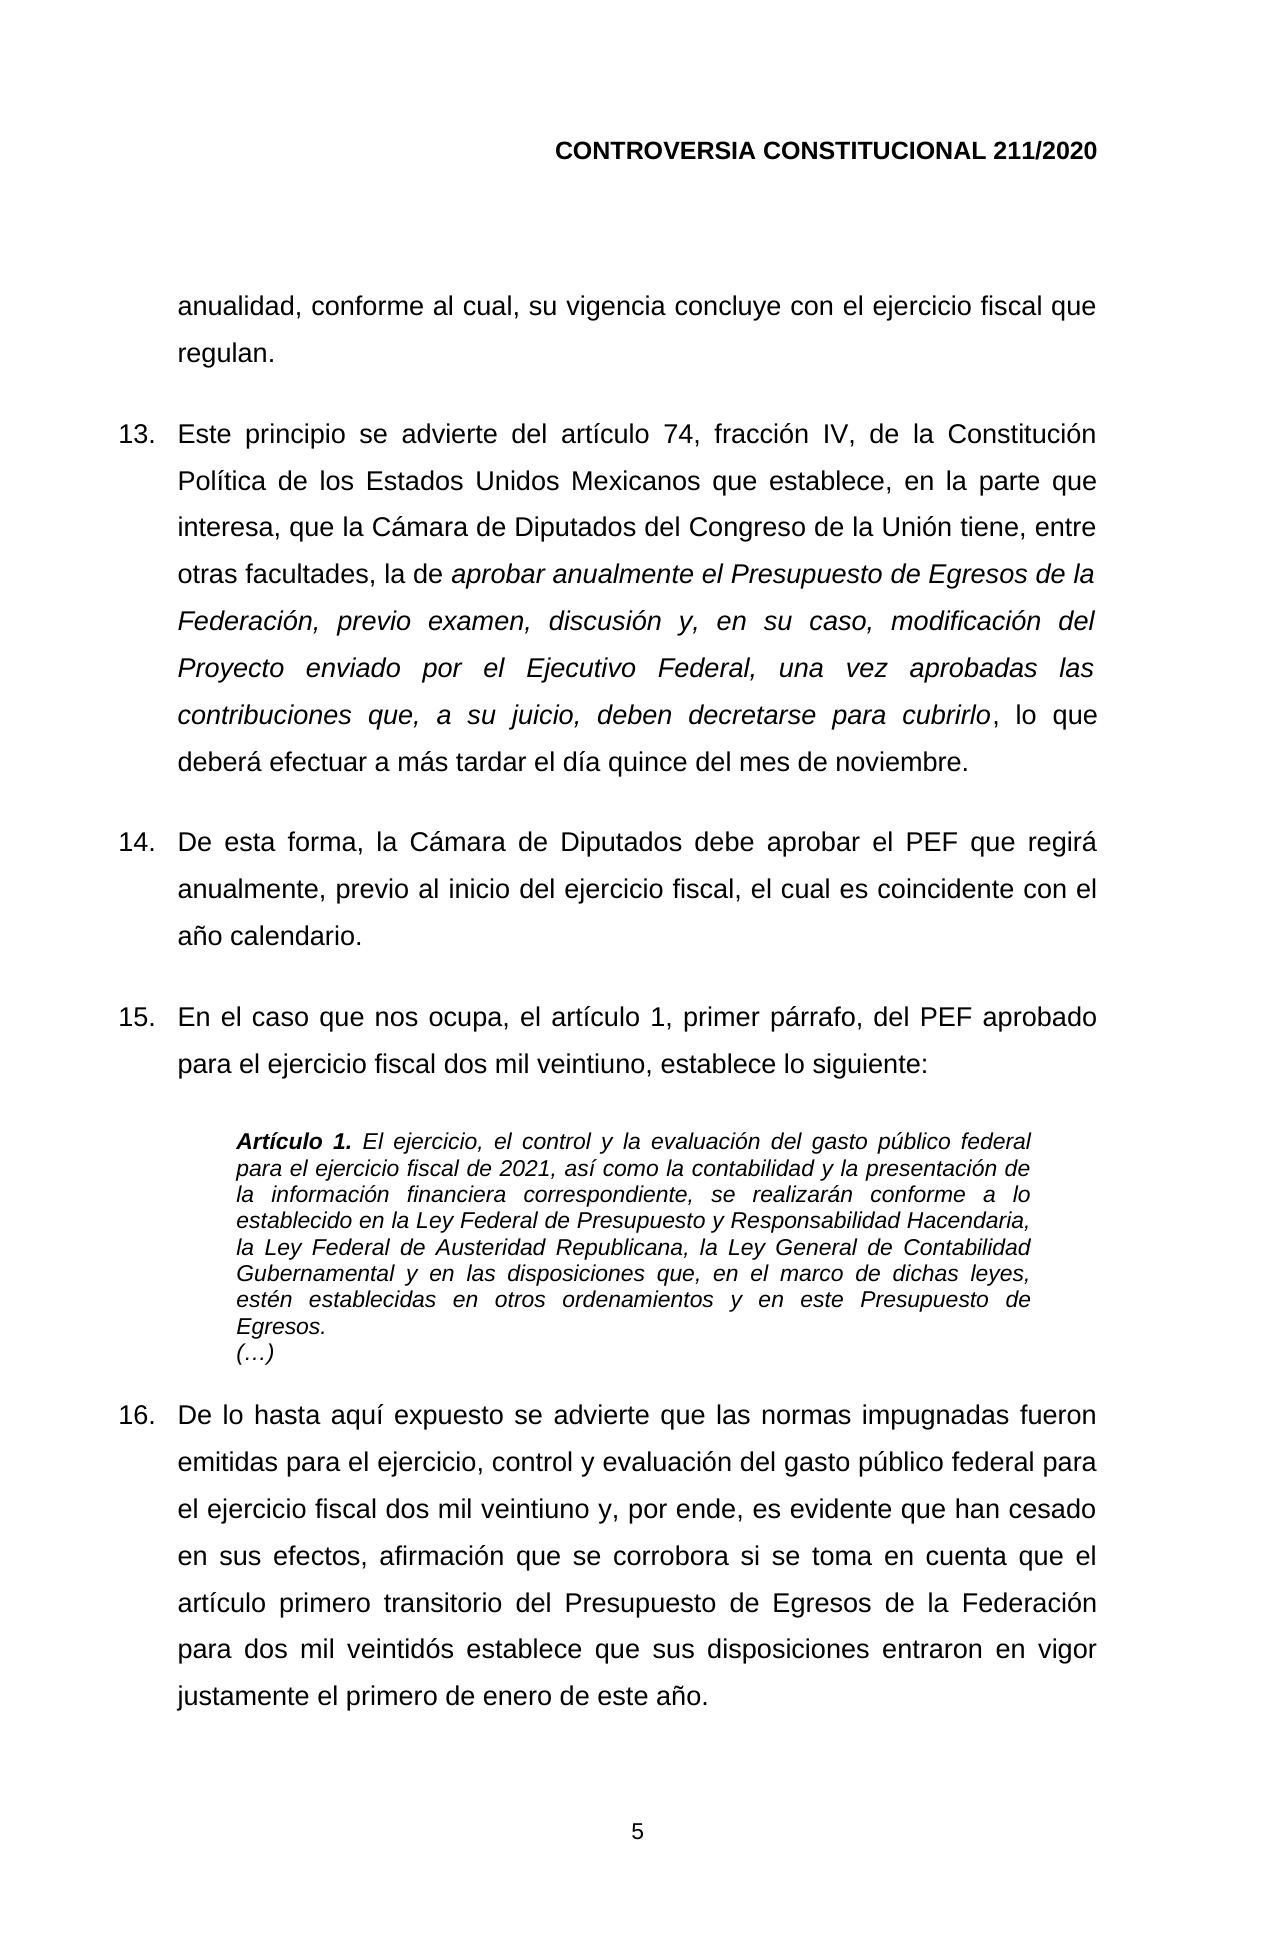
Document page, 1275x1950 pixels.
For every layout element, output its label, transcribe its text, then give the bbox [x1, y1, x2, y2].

list De lo hasta aquí expuesto se advierte que las normas impugnadas fueron emitidas para el ejercicio, control y evaluación del gasto público federal para el ejercicio fiscal dos mil veintiuno y, por ende, es evidente que han cesado en sus efectos, afirmación que se corrobora si se toma en cuenta que el artículo primero transitorio del Presupuesto de Egresos de la Federación para dos mil veintidós establece que sus disposiciones entraron en vigor justamente el primero de enero de este año. [118, 1399, 1098, 1712]
list Artículo 1. El ejercicio, el control y la evaluación del gasto público federal para el ejercicio fiscal de 2021, así como la contabilidad y la presentación de la información financiera correspondiente, se realizarán conforme a lo establecido en la Ley Federal de Presupuesto y Responsabilidad Hacendaria, la Ley Federal de Austeridad Republicana, la Ley General de Contabilidad Gubernamental y en las disposiciones que, en el marco de dichas leyes, estén establecidas en otros ordenamientos y en este Presupuesto de Egresos. [236, 1128, 1034, 1339]
list (…) [236, 1339, 1034, 1365]
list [118, 290, 1098, 368]
list De esta forma, la Cámara de Diputados debe aprobar el PEF que regirá anualmente, previo al inicio del ejercicio fiscal, el cual es coincidente con el año calendario. [118, 826, 1098, 951]
list En el caso que nos ocupa, el artículo 1, primer párrafo, del PEF aprobado para el ejercicio fiscal dos mil veintiuno, establece lo siguiente: [118, 1001, 1098, 1079]
list Este principio se advierte del artículo 74, fracción IV, de la Constitución Política de los Estados Unidos Mexicanos que establece, en la parte que interesa, que la Cámara de Diputados del Congreso de la Unión tiene, entre otras facultades, la de aprobar anualmente el Presupuesto de Egresos de la Federación, previo examen, discusión y, en su caso, modificación del Proyecto enviado por el Ejecutivo Federal, una vez aprobadas las contribuciones que, a su juicio, deben decretarse para cubrirlo, lo que deberá efectuar a más tardar el día quince del mes de noviembre. [118, 418, 1098, 777]
